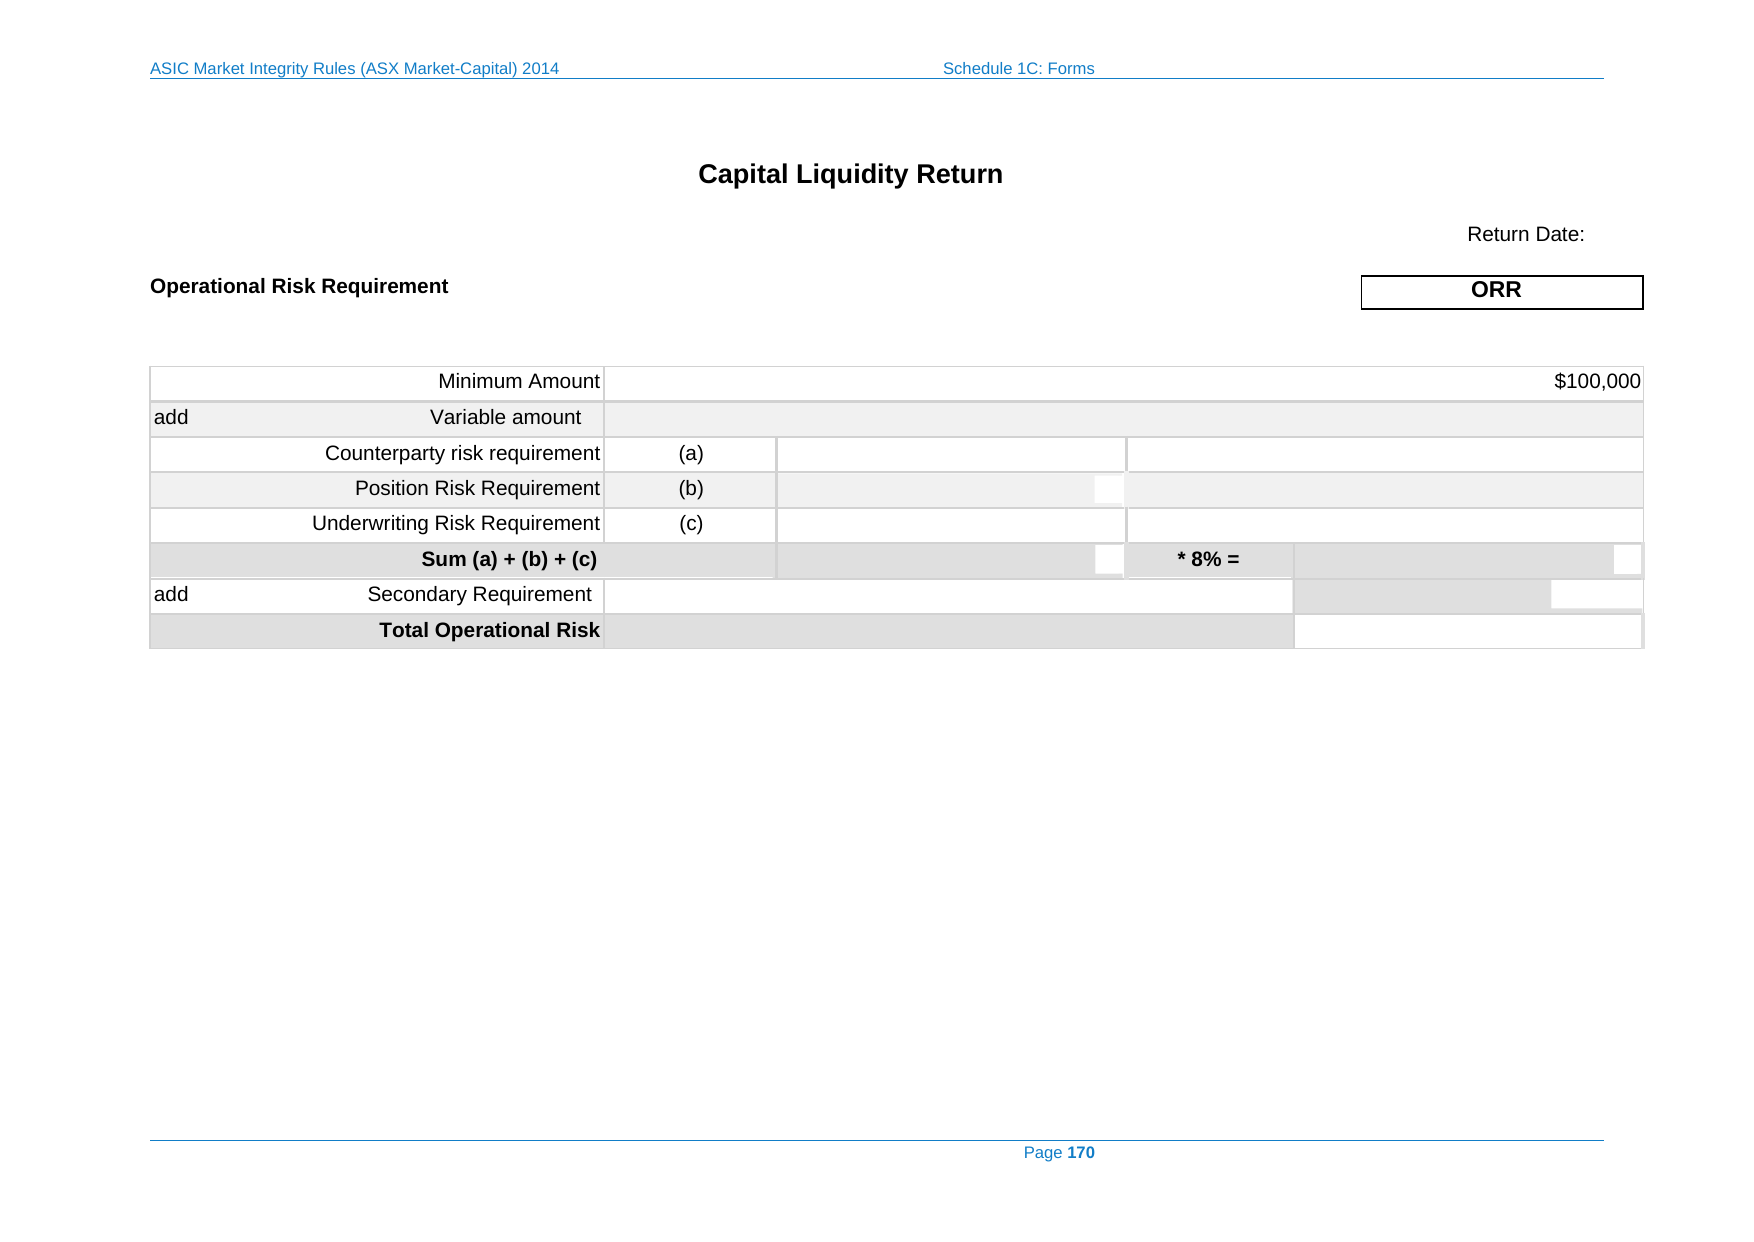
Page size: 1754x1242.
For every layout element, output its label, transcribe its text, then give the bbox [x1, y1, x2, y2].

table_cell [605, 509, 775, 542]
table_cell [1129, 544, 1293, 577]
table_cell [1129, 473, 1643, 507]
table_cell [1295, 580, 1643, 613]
text Capital Liquidity Return [698, 157, 1604, 189]
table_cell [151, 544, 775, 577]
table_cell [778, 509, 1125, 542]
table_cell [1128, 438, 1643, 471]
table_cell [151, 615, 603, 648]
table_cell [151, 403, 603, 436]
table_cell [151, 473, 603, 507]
text Operational Risk Requirement [150, 267, 1604, 298]
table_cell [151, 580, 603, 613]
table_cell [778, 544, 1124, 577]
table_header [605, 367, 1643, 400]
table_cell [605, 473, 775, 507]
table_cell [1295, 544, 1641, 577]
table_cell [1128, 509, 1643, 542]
text Return Date: [150, 222, 1604, 246]
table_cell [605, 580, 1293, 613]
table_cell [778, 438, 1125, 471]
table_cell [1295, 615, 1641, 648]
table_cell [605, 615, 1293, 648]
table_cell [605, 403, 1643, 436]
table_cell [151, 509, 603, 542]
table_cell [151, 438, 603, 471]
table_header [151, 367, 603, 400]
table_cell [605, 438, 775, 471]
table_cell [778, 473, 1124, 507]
